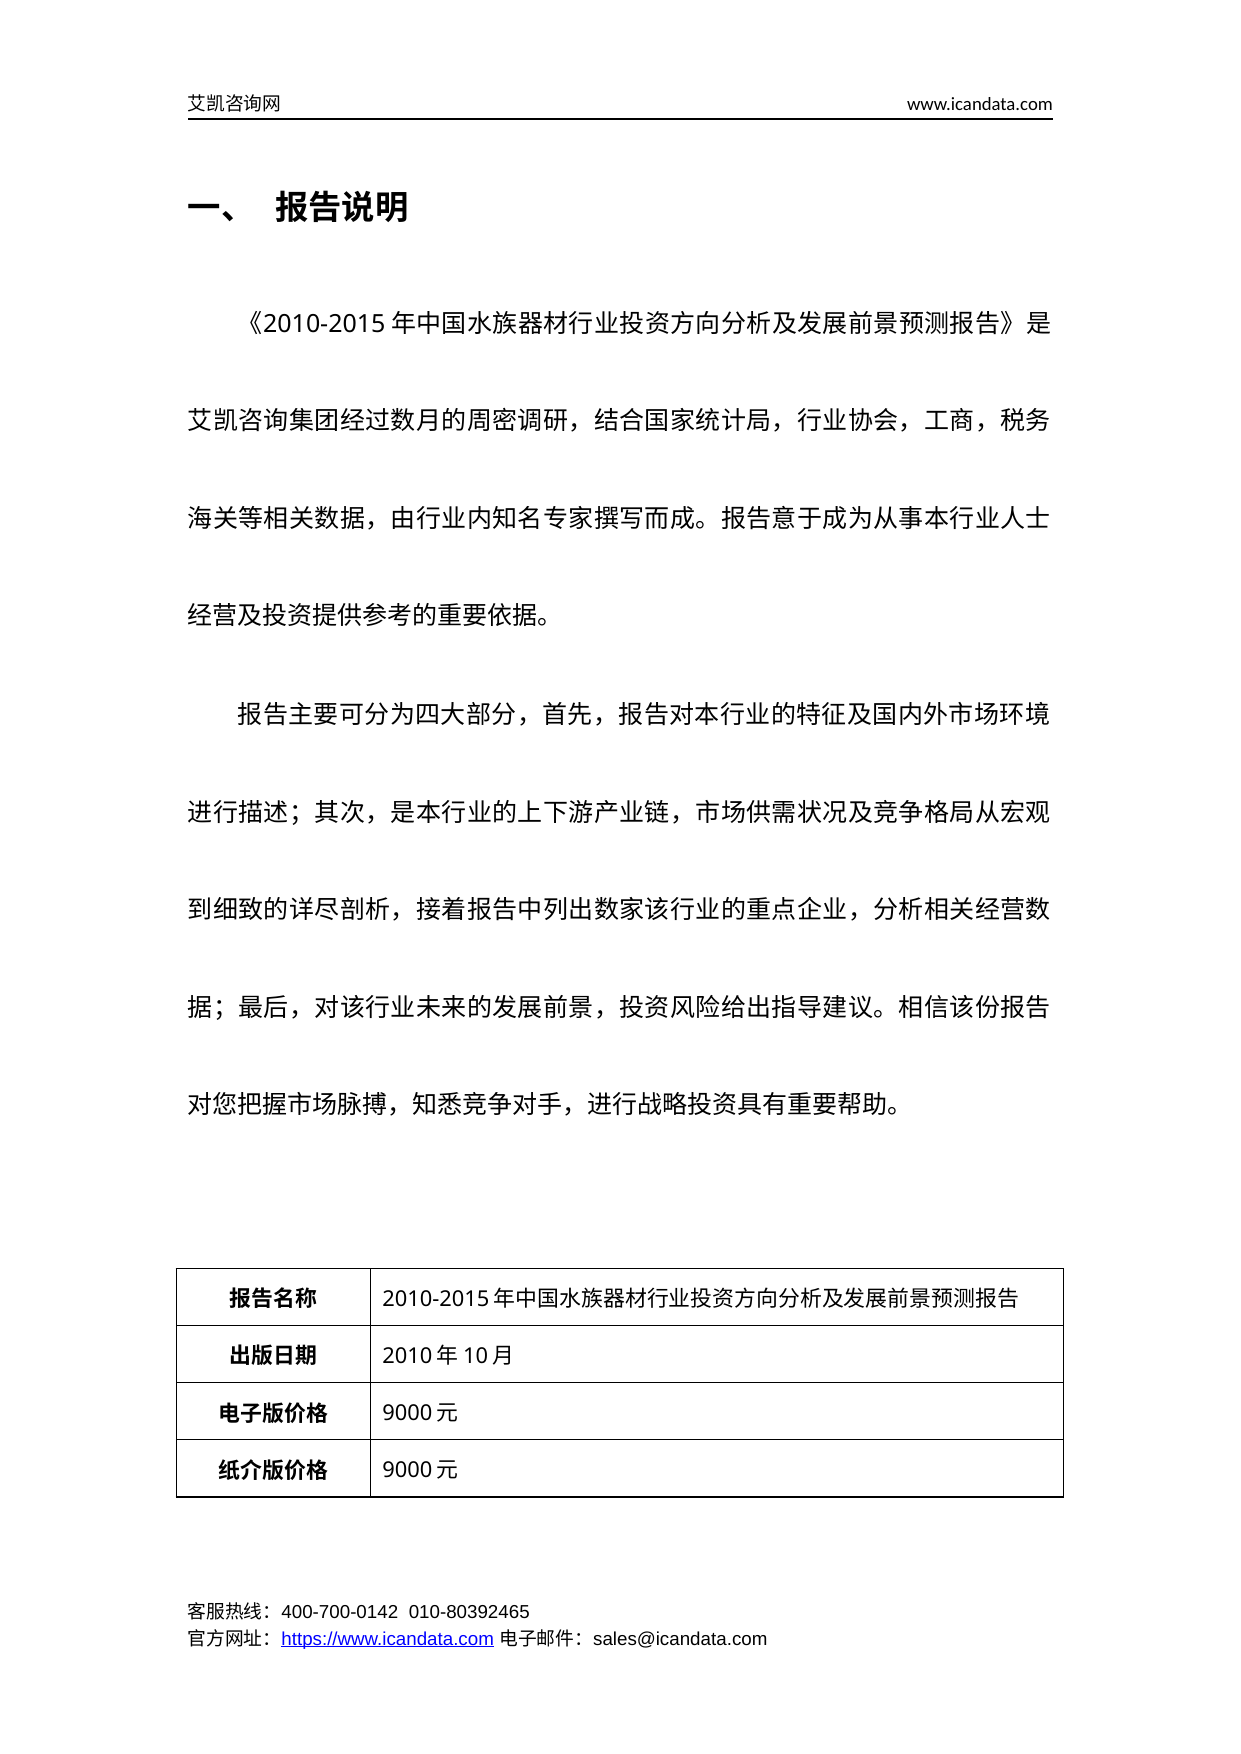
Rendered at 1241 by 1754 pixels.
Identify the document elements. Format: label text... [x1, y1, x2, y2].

subtitle 报告说明 [187, 172, 1053, 237]
table_header 报告名称 [177, 1269, 370, 1325]
table_cell 纸介版价格 [177, 1440, 370, 1496]
table_cell 出版日期 [177, 1326, 370, 1382]
table_cell 2010年10月 [371, 1326, 1063, 1382]
table_cell 9000元 [371, 1383, 1063, 1439]
table_cell 电子版价格 [177, 1383, 370, 1439]
text 报告主要可分为四大部分，首先，报告对本行业的特征及国内外市场环境进行描述；其次，是本行业的上下游产业链，市场供需状况及竞争格局从宏观到细致的详尽剖析，接着报告中列出数家该行业的重点企业，分析相关经营数据；最后，对该行业未来的发展前景，投资风险给出指导建议。相信该份报告对您把握市场脉搏，知悉竞争对手，进行战略投资具有重要帮助。 [187, 681, 1053, 1136]
text 《2010-2015年中国水族器材行业投资方向分析及发展前景预测报告》是艾凯咨询集团经过数月的周密调研，结合国家统计局，行业协会，工商，税务海关等相关数据，由行业内知名专家撰写而成。报告意于成为从事本行业人士经营及投资提供参考的重要依据。 [187, 289, 1053, 646]
table_cell 9000元 [371, 1440, 1063, 1496]
table_header 2010-2015年中国水族器材行业投资方向分析及发展前景预测报告 [371, 1269, 1063, 1325]
